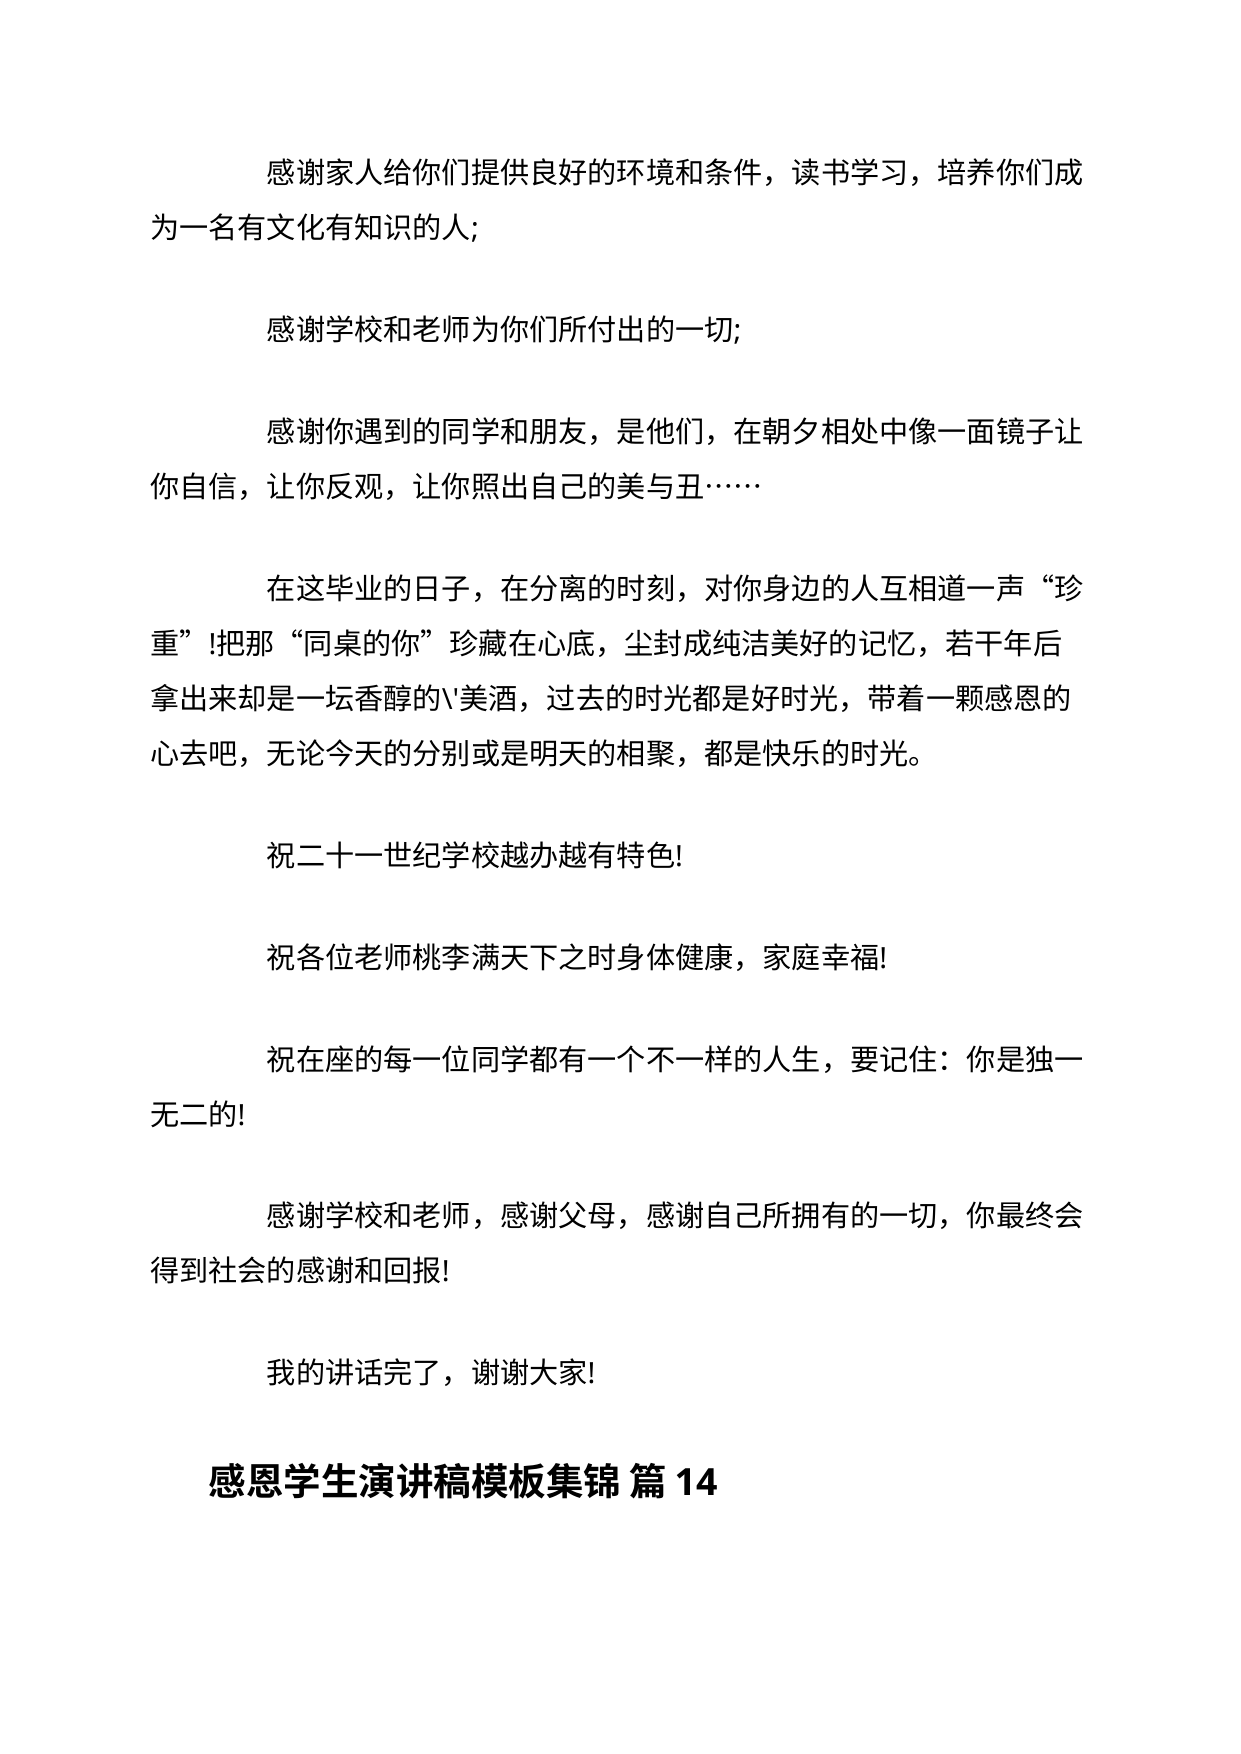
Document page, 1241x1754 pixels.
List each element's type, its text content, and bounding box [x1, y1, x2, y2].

text 感谢家人给你们提供良好的环境和条件，读书学习，培养你们成为一名有文化有知识的人; [150, 150, 1090, 247]
text 在这毕业的日子，在分离的时刻，对你身边的人互相道一声“珍重”!把那“同桌的你”珍藏在心底，尘封成纯洁美好的记忆，若干年后拿出来却是一坛香醇的\'美酒，过去的时光都是好时光，带着一颗感恩的心去吧，无论今天的分别或是明天的相聚，都是快乐的时光。 [150, 566, 1090, 773]
text 感谢学校和老师，感谢父母，感谢自己所拥有的一切，你最终会得到社会的感谢和回报! [150, 1193, 1090, 1290]
text 感谢你遇到的同学和朋友，是他们，在朝夕相处中像一面镜子让你自信，让你反观，让你照出自己的美与丑…… [150, 409, 1090, 506]
text 祝各位老师桃李满天下之时身体健康，家庭幸福! [150, 934, 1090, 977]
text 感谢学校和老师为你们所付出的一切; [150, 307, 1090, 349]
text 感恩学生演讲稿模板集锦 篇14 [150, 1452, 1090, 1506]
text 祝在座的每一位同学都有一个不一样的人生，要记住：你是独一无二的! [150, 1036, 1090, 1133]
text 祝二十一世纪学校越办越有特色! [150, 832, 1090, 874]
text 我的讲话完了，谢谢大家! [150, 1350, 1090, 1392]
